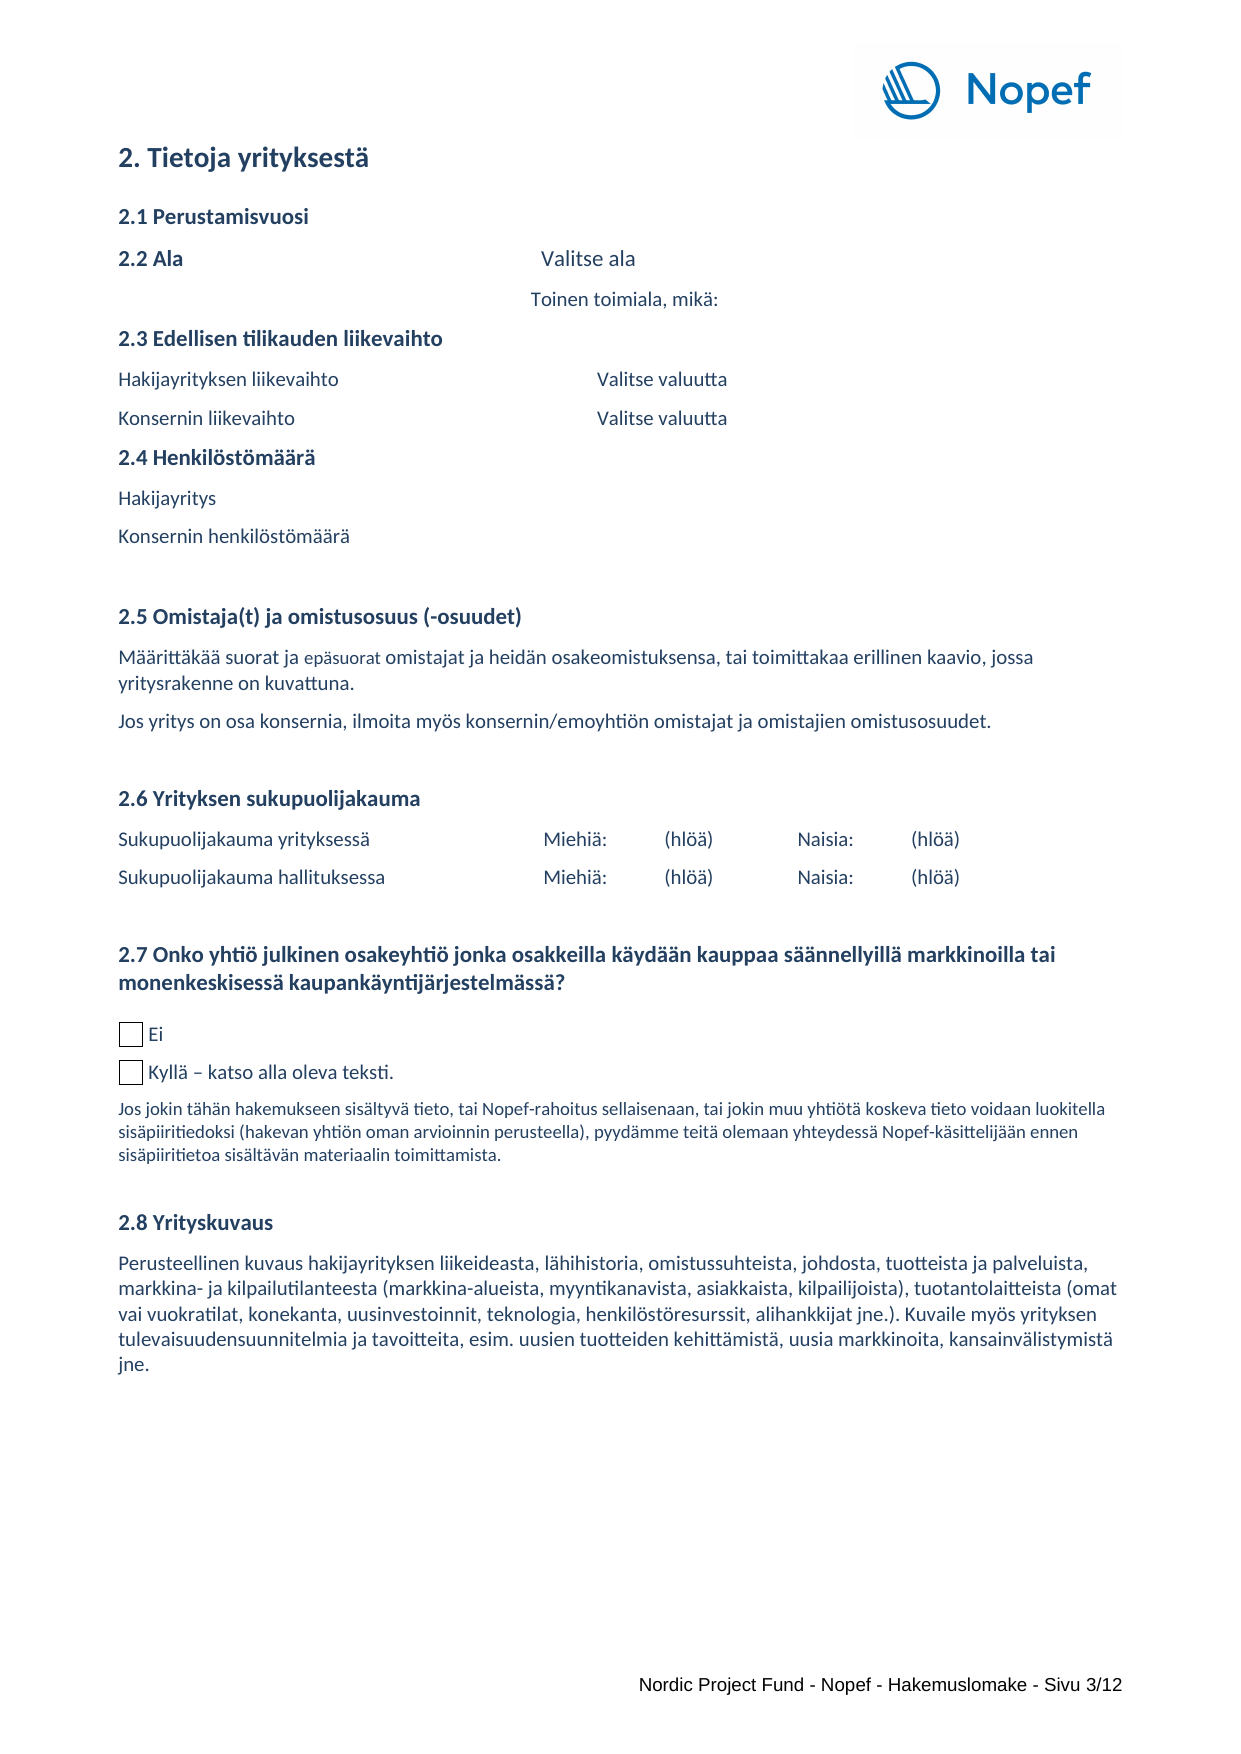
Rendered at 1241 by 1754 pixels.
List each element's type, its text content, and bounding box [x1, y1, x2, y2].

text 2.1 Perustamisvuosi [118, 202, 1122, 231]
text Toinen toimiala, mikä: [118, 286, 1122, 312]
text 2.7 Onko yhtiö julkinen osakeyhtiö jonka osakkeilla käydään kauppaa säännellyillä markkinoilla tai monenkeskisessä kaupankäyntijärjestelmässä? [118, 940, 1122, 996]
text 2.4 Henkilöstömäärä [118, 443, 1122, 471]
text Sukupuolijakauma hallituksessa Miehiä: (hlöä) Naisia: (hlöä) [118, 864, 1122, 889]
text Määrittäkää suorat ja epäsuorat omistajat ja heidän osakeomistuksensa, tai toimittakaa erillinen kaavio, jossa yritysrakenne on kuvattuna. [118, 644, 1122, 695]
text Ei [118, 1021, 1122, 1047]
text Konsernin henkilöstömäärä [118, 523, 1122, 548]
text 2.5 Omistaja(t) ja omistusosuus (-osuudet) [118, 602, 1122, 631]
text Konsernin liikevaihto [118, 405, 1122, 430]
text Jos yritys on osa konsernia, ilmoita myös konsernin/emoyhtiön omistajat ja omistajien omistusosuudet. [118, 708, 1122, 733]
text Hakijayrityksen liikevaihto [118, 367, 1122, 392]
text 2.8 Yrityskuvaus [118, 1208, 1122, 1236]
text Kyllä – katso alla oleva teksti. [118, 1059, 1122, 1085]
picture [852, 43, 1123, 139]
text Sukupuolijakauma yrityksessä Miehiä: (hlöä) Naisia: (hlöä) [118, 826, 1122, 851]
text 2.2 Ala [118, 244, 1122, 272]
text Hakijayritys [118, 485, 1122, 510]
text 2.6 Yrityksen sukupuolijakauma [118, 784, 1122, 812]
text 2.3 Edellisen tilikauden liikevaihto [118, 324, 1122, 353]
text Perusteellinen kuvaus hakijayrityksen liikeideasta, lähihistoria, omistussuhteista, johdosta, tuotteista ja palveluista, markkina- ja kilpailutilanteesta (markkina-alueista, myyntikanavista, asiakkaista, kilpailijoista), tuotantolaitteista (omat vai vuokratilat, konekanta, uusinvestoinnit, teknologia, henkilöstöresurssit, alihankkijat jne.). Kuvaile myös yrityksen tulevaisuudensuunnitelmia ja tavoitteita, esim. uusien tuotteiden kehittämistä, uusia markkinoita, kansainvälistymistä jne. [118, 1250, 1122, 1377]
text Jos jokin tähän hakemukseen sisältyvä tieto, tai Nopef-rahoitus sellaisenaan, tai jokin muu yhtiötä koskeva tieto voidaan luokitella sisäpiiritiedoksi (hakevan yhtiön oman arvioinnin perusteella), pyydämme teitä olemaan yhteydessä Nopef-käsittelijään ennen sisäpiiritietoa sisältävän materiaalin toimittamista. [118, 1097, 1122, 1166]
